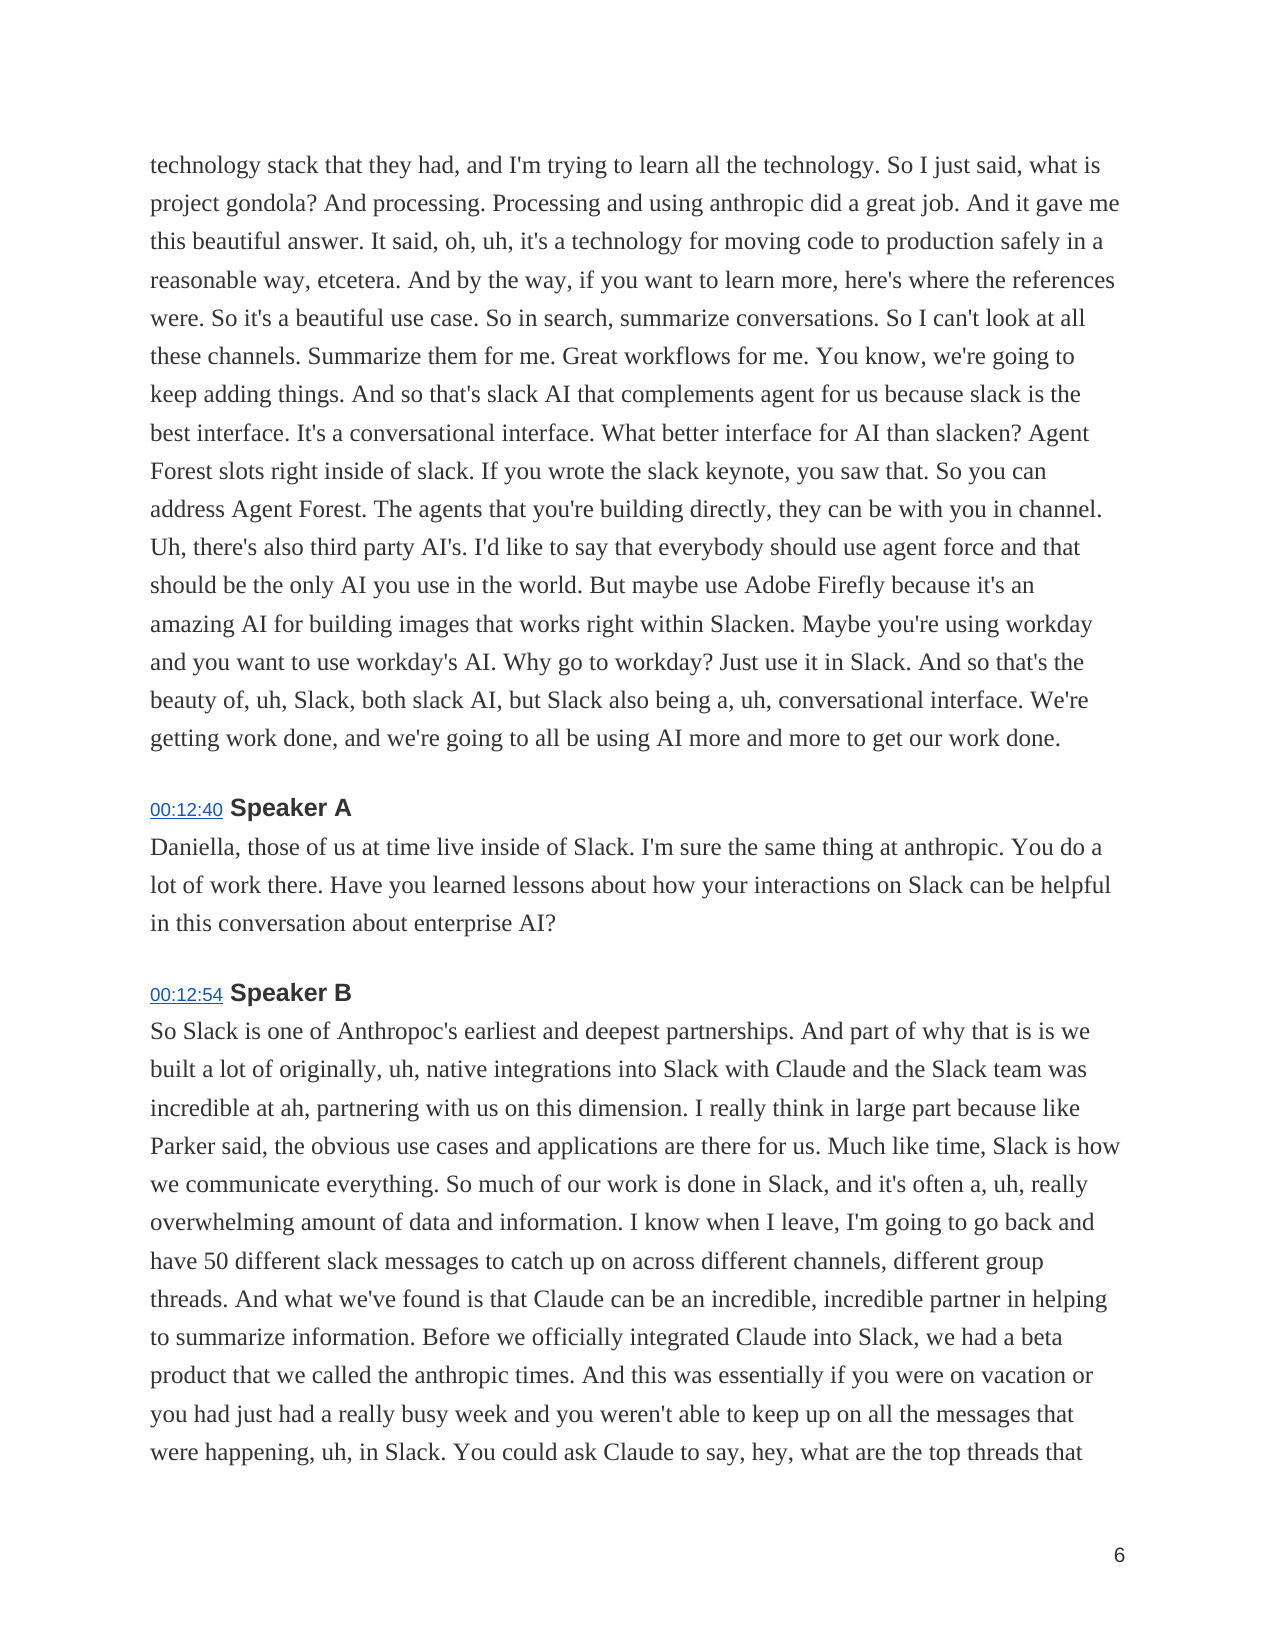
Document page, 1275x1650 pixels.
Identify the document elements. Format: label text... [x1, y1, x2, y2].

text 00:12:40 Speaker A [150, 793, 1125, 822]
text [150, 1016, 1125, 1466]
text 00:12:54 Speaker B [150, 978, 1125, 1007]
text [150, 150, 1125, 752]
text Daniella, those of us at time live inside of Slack. I'm sure the same thing at anthropic. You do a lot of work there. Have you learned lessons about how your interactions on Slack can be helpful in this conversation about enterprise AI? [150, 832, 1125, 937]
